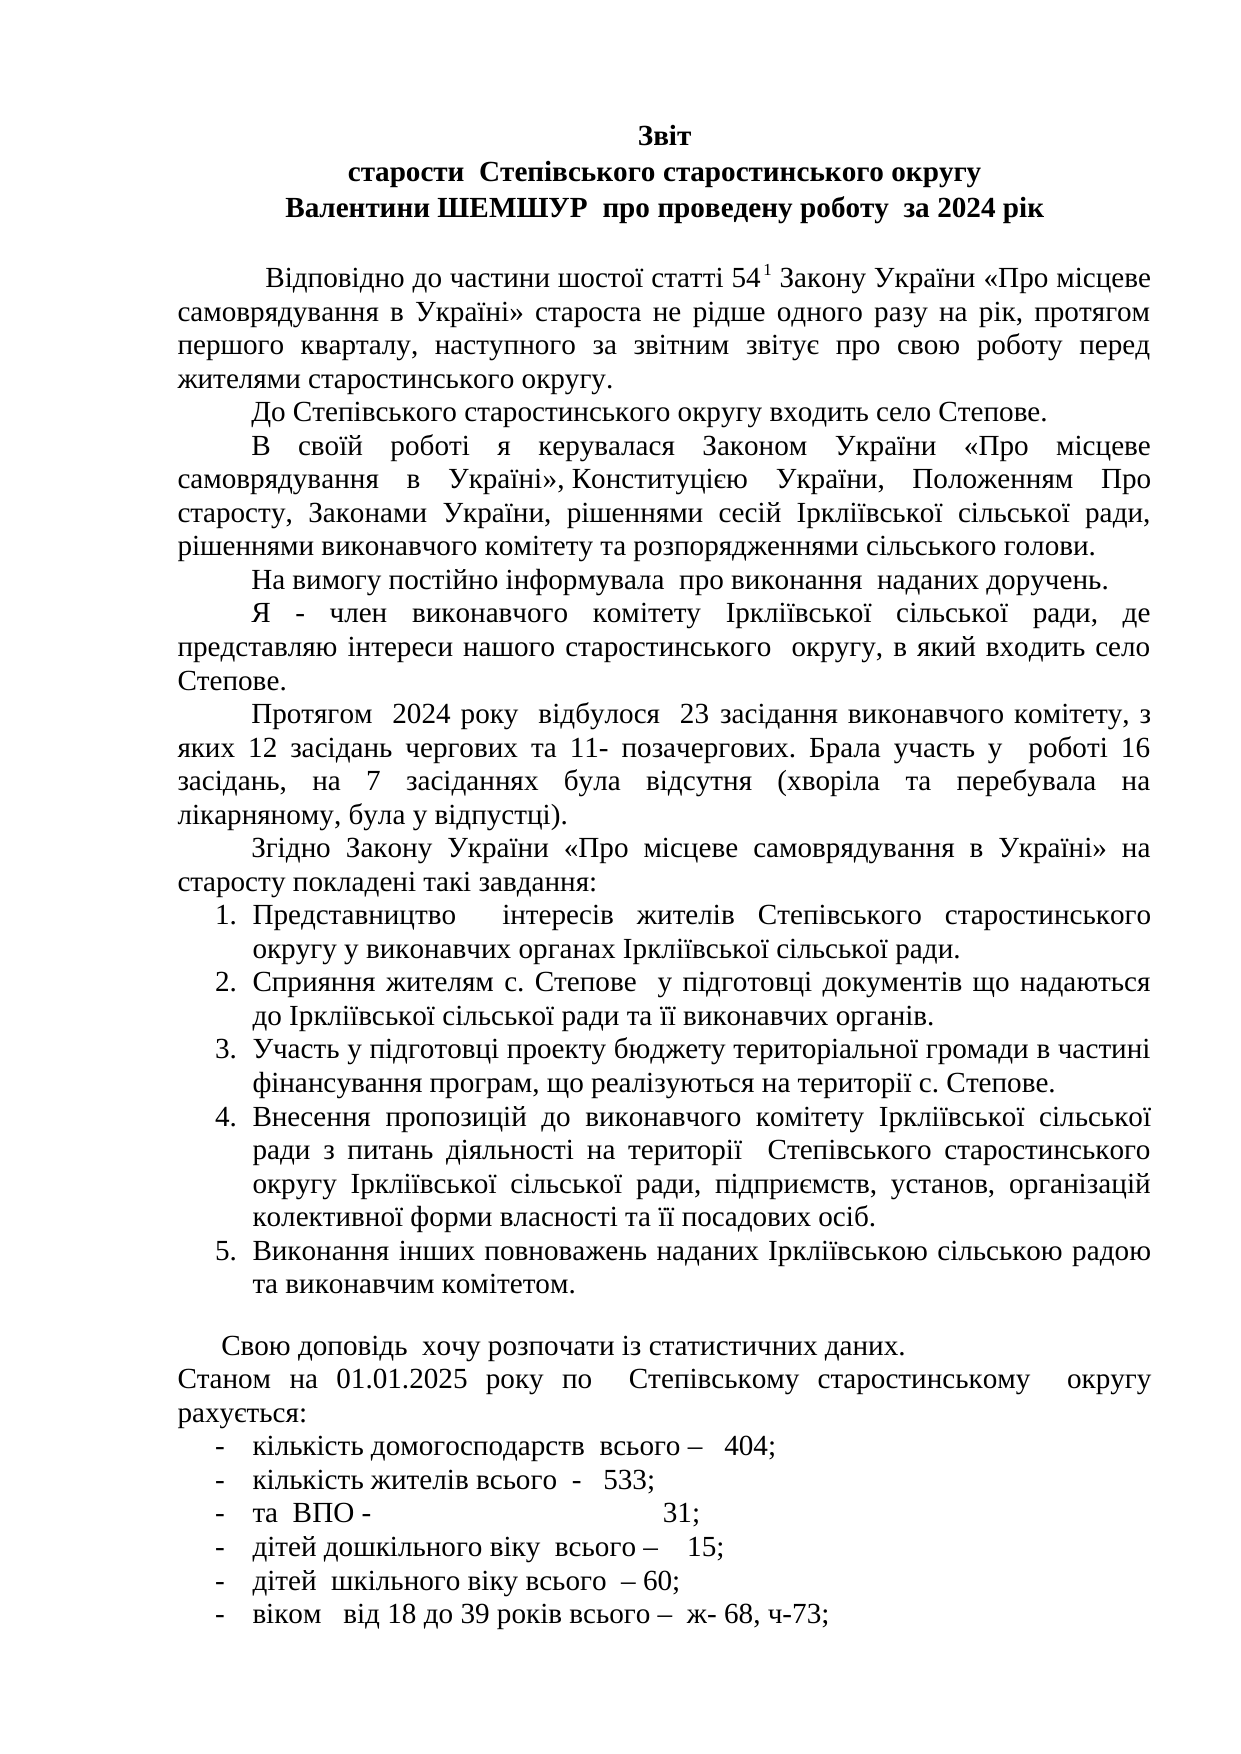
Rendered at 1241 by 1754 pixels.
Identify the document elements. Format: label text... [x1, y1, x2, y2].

text Станом на 01.01.2025 року по Степівському старостинському округу рахується: [177, 1361, 1152, 1428]
text Згідно Закону України «Про місцеве самоврядування в Україні» на старосту покладені такі завдання: [177, 830, 1152, 897]
list Представництво інтересів жителів Степівського старостинського округу у виконавчих органах Іркліївської сільської ради. [215, 897, 1152, 964]
list Сприяння жителям с. Степове у підготовці документів що надаються до Іркліївської сільської ради та її виконавчих органів. [215, 964, 1152, 1032]
text На вимогу постійно інформувала про виконання наданих доручень. [177, 562, 1152, 596]
list дітей дошкільного віку всього – 15; [215, 1529, 1152, 1563]
text В своїй роботі я керувалася Законом України «Про місцеве самоврядування в Україні», Конституцією України, Положенням Про старосту, Законами України, рішеннями сесій Іркліївської сільської ради, рішеннями виконавчого комітету та розпорядженнями сільського голови. [177, 428, 1152, 562]
list віком від 18 до 39 років всього – ж- 68, ч-73; [215, 1596, 1152, 1630]
text Звіт [177, 118, 1152, 152]
text Я - член виконавчого комітету Іркліївської сільської ради, де представляю інтереси нашого старостинського округу, в який входить село Степове. [177, 596, 1152, 696]
text Свою доповідь хочу розпочати із статистичних даних. [177, 1328, 1152, 1361]
list кількість жителів всього - 533; [215, 1462, 1152, 1496]
list дітей шкільного віку всього – 60; [215, 1563, 1152, 1596]
text До Степівського старостинського округу входить село Степове. [177, 394, 1152, 428]
list Внесення пропозицій до виконавчого комітету Іркліївської сільської ради з питань діяльності на території Степівського старостинського округу Іркліївської сільської ради, підприємств, установ, організацій колективної форми власності та її посадових осіб. [215, 1099, 1152, 1233]
text Відповідно до частини шостої статті 541 Закону України «Про місцеве самоврядування в Україні» староста не рідше одного разу на рік, протягом першого кварталу, наступного за звітним звітує про свою роботу перед жителями старостинського округу. [177, 260, 1152, 394]
list Виконання інших повноважень наданих Іркліївською сільською радою та виконавчим комітетом. [215, 1233, 1152, 1300]
text Валентини ШЕМШУР про проведену роботу за 2024 рік [177, 190, 1152, 224]
list кількість домогосподарств всього – 404; [215, 1428, 1152, 1462]
text старости Степівського старостинського округу [177, 154, 1152, 188]
list та ВПО - 31; [215, 1496, 1152, 1529]
text Протягом 2024 року відбулося 23 засідання виконавчого комітету, з яких 12 засідань чергових та 11- позачергових. Брала участь у роботі 16 засідань, на 7 засіданнях була відсутня (хворіла та перебувала на лікарняному, була у відпустці). [177, 696, 1152, 830]
list Участь у підготовці проекту бюджету територіальної громади в частині фінансування програм, що реалізуються на території с. Степове. [215, 1032, 1152, 1099]
